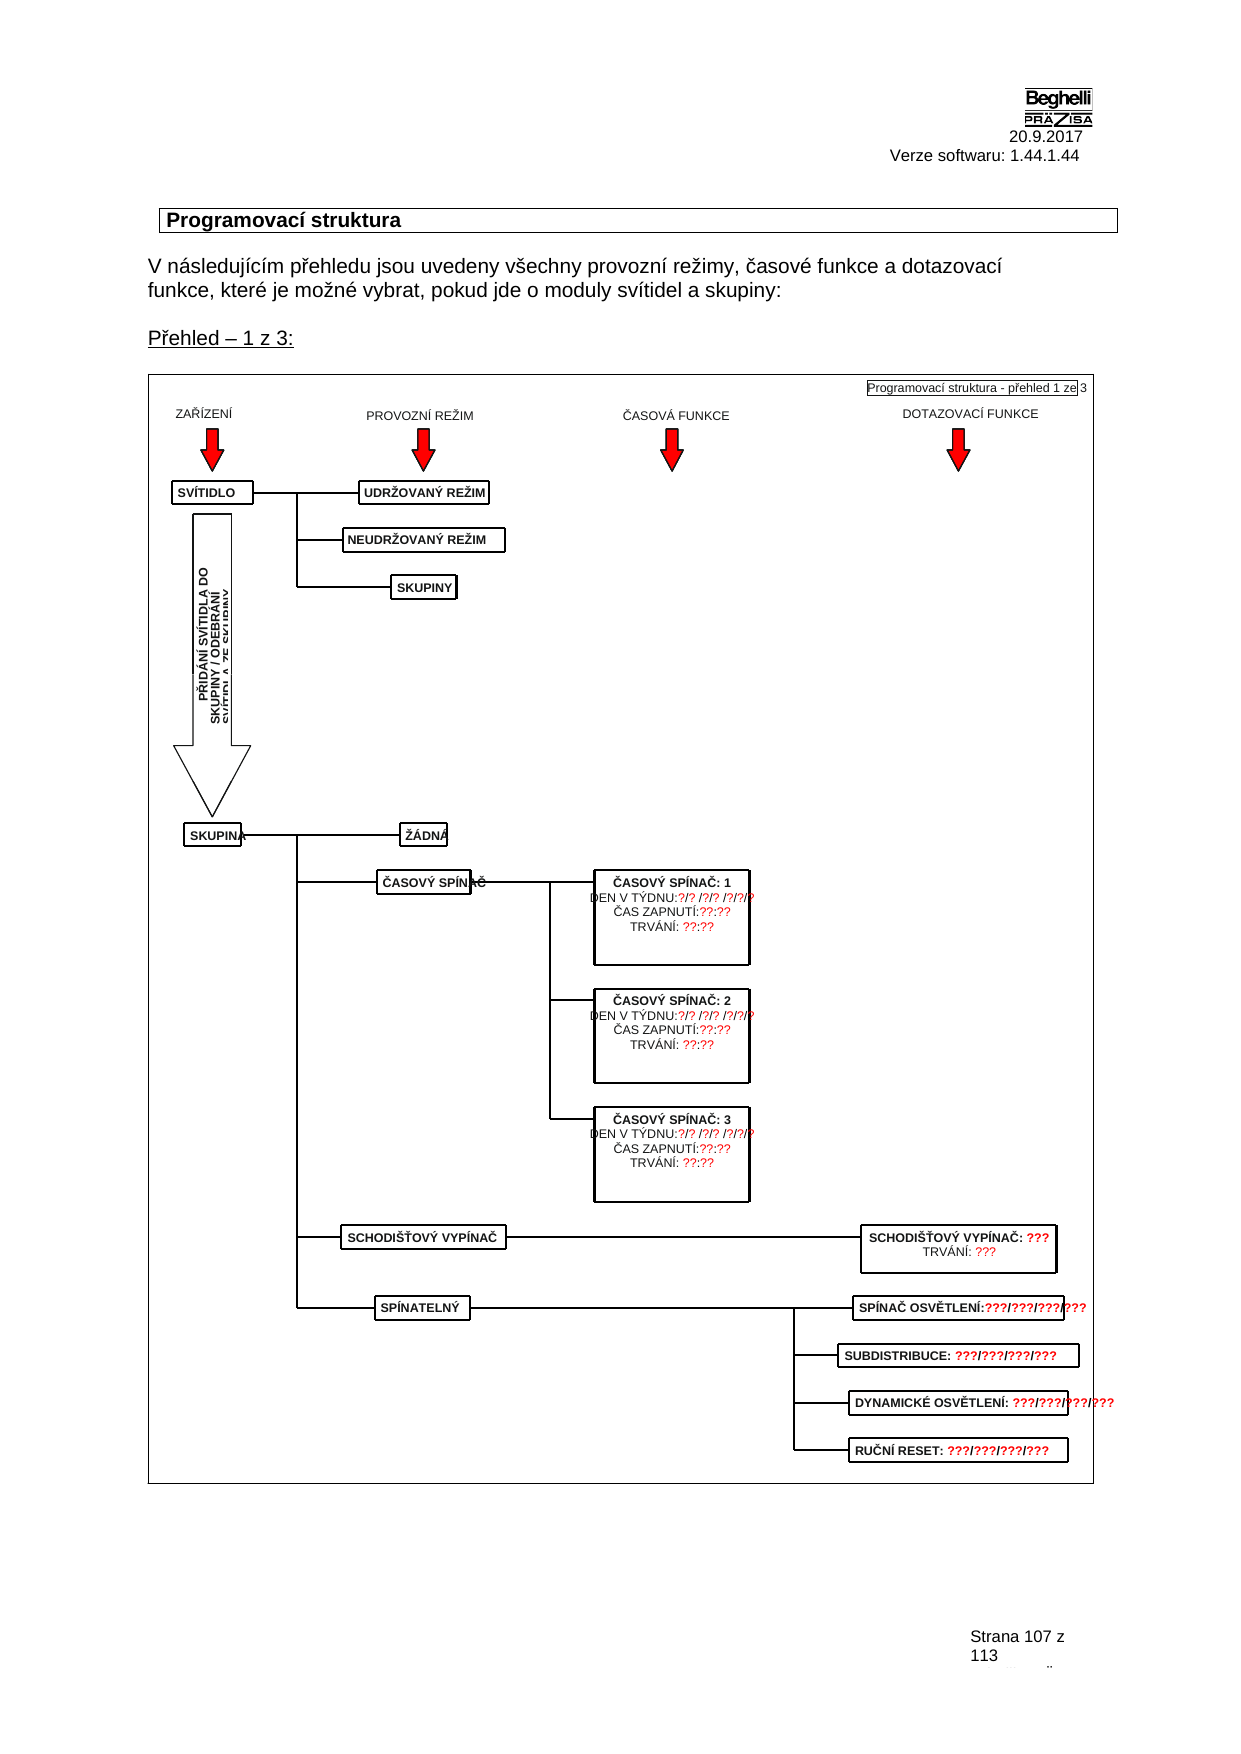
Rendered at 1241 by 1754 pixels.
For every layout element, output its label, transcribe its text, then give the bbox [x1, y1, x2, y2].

picture [1025, 88, 1093, 127]
text Přehled – 1 z 3: [148, 326, 1226, 349]
text V následujícím přehledu jsou uvedeny všechny provozní režimy, časové funkce a dotazovací funkce, které je možné vybrat, pokud jde o moduly svítidel a skupiny: [148, 253, 1051, 301]
